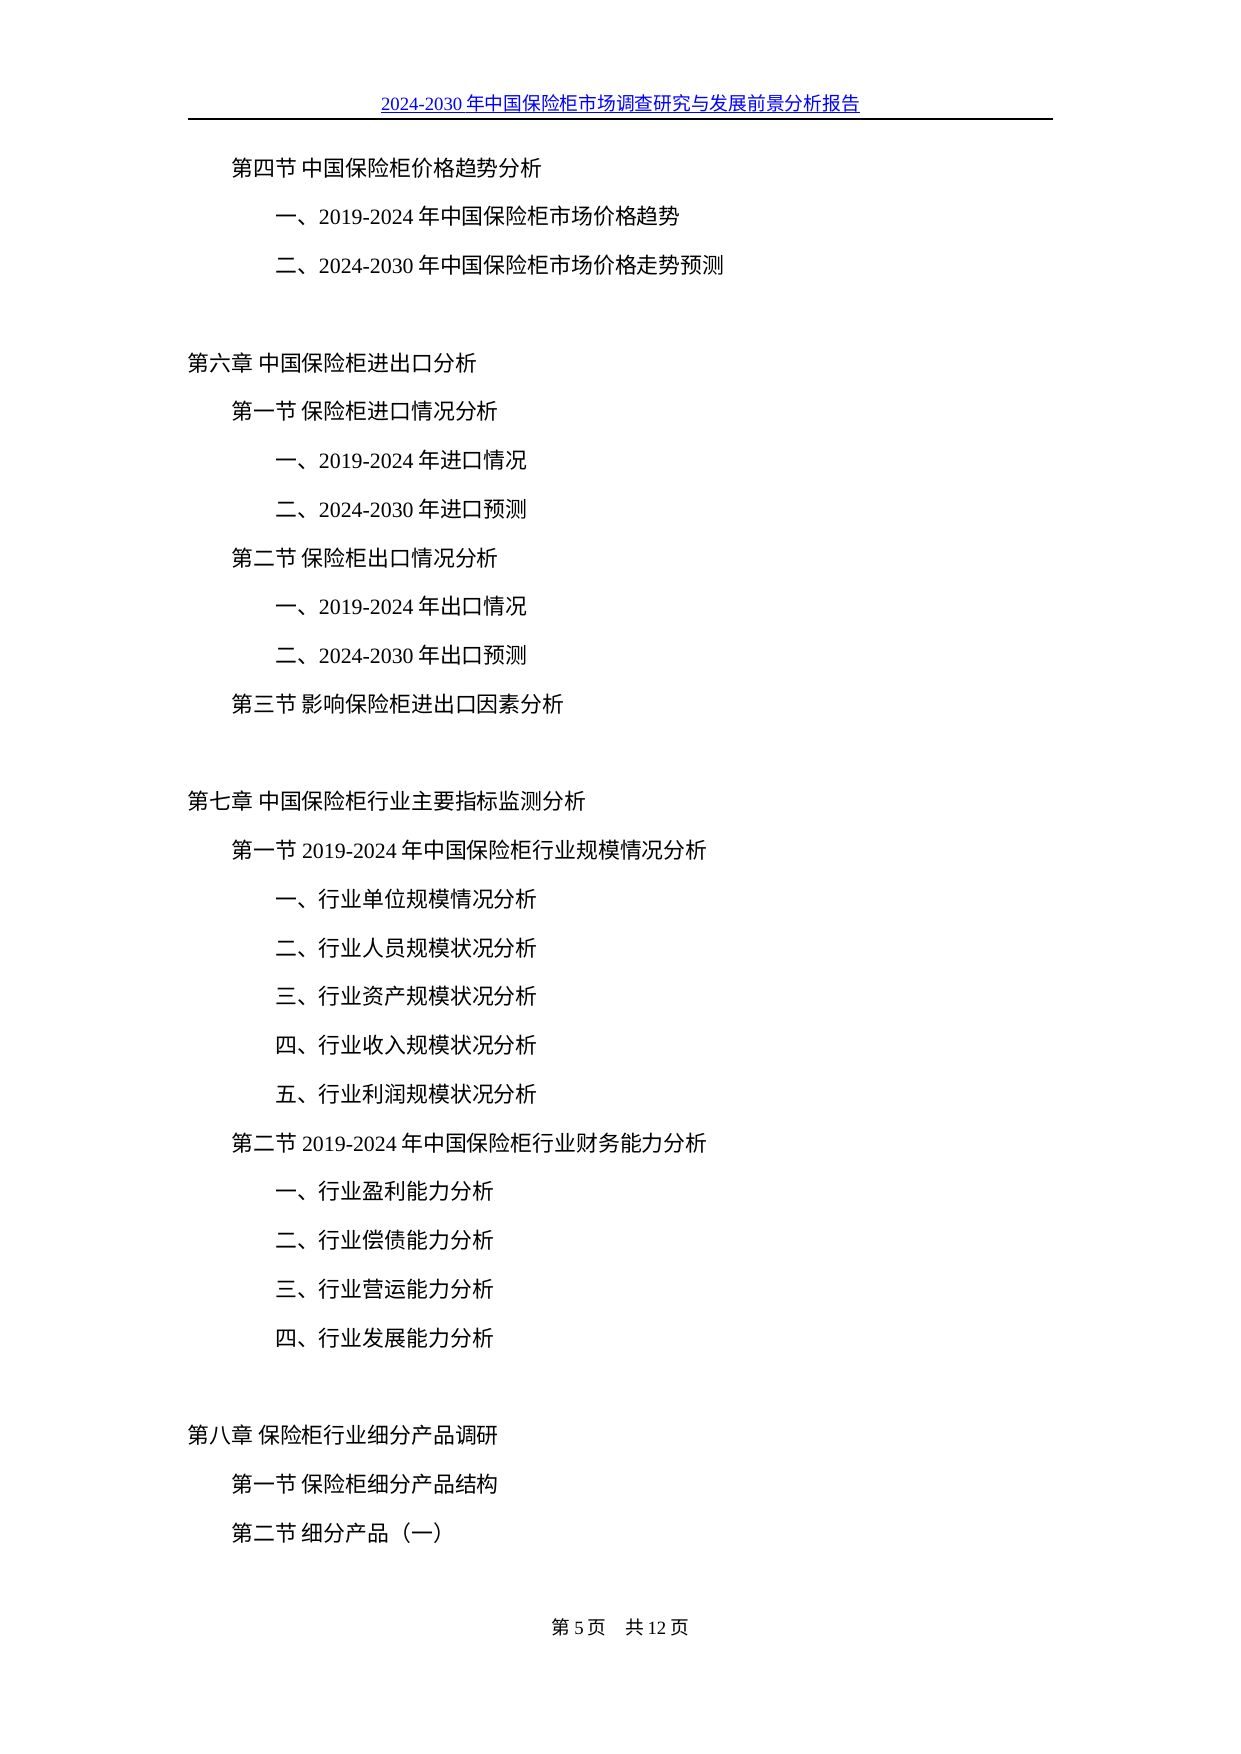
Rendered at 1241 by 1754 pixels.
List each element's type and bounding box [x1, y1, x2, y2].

text [187, 150, 1053, 1548]
